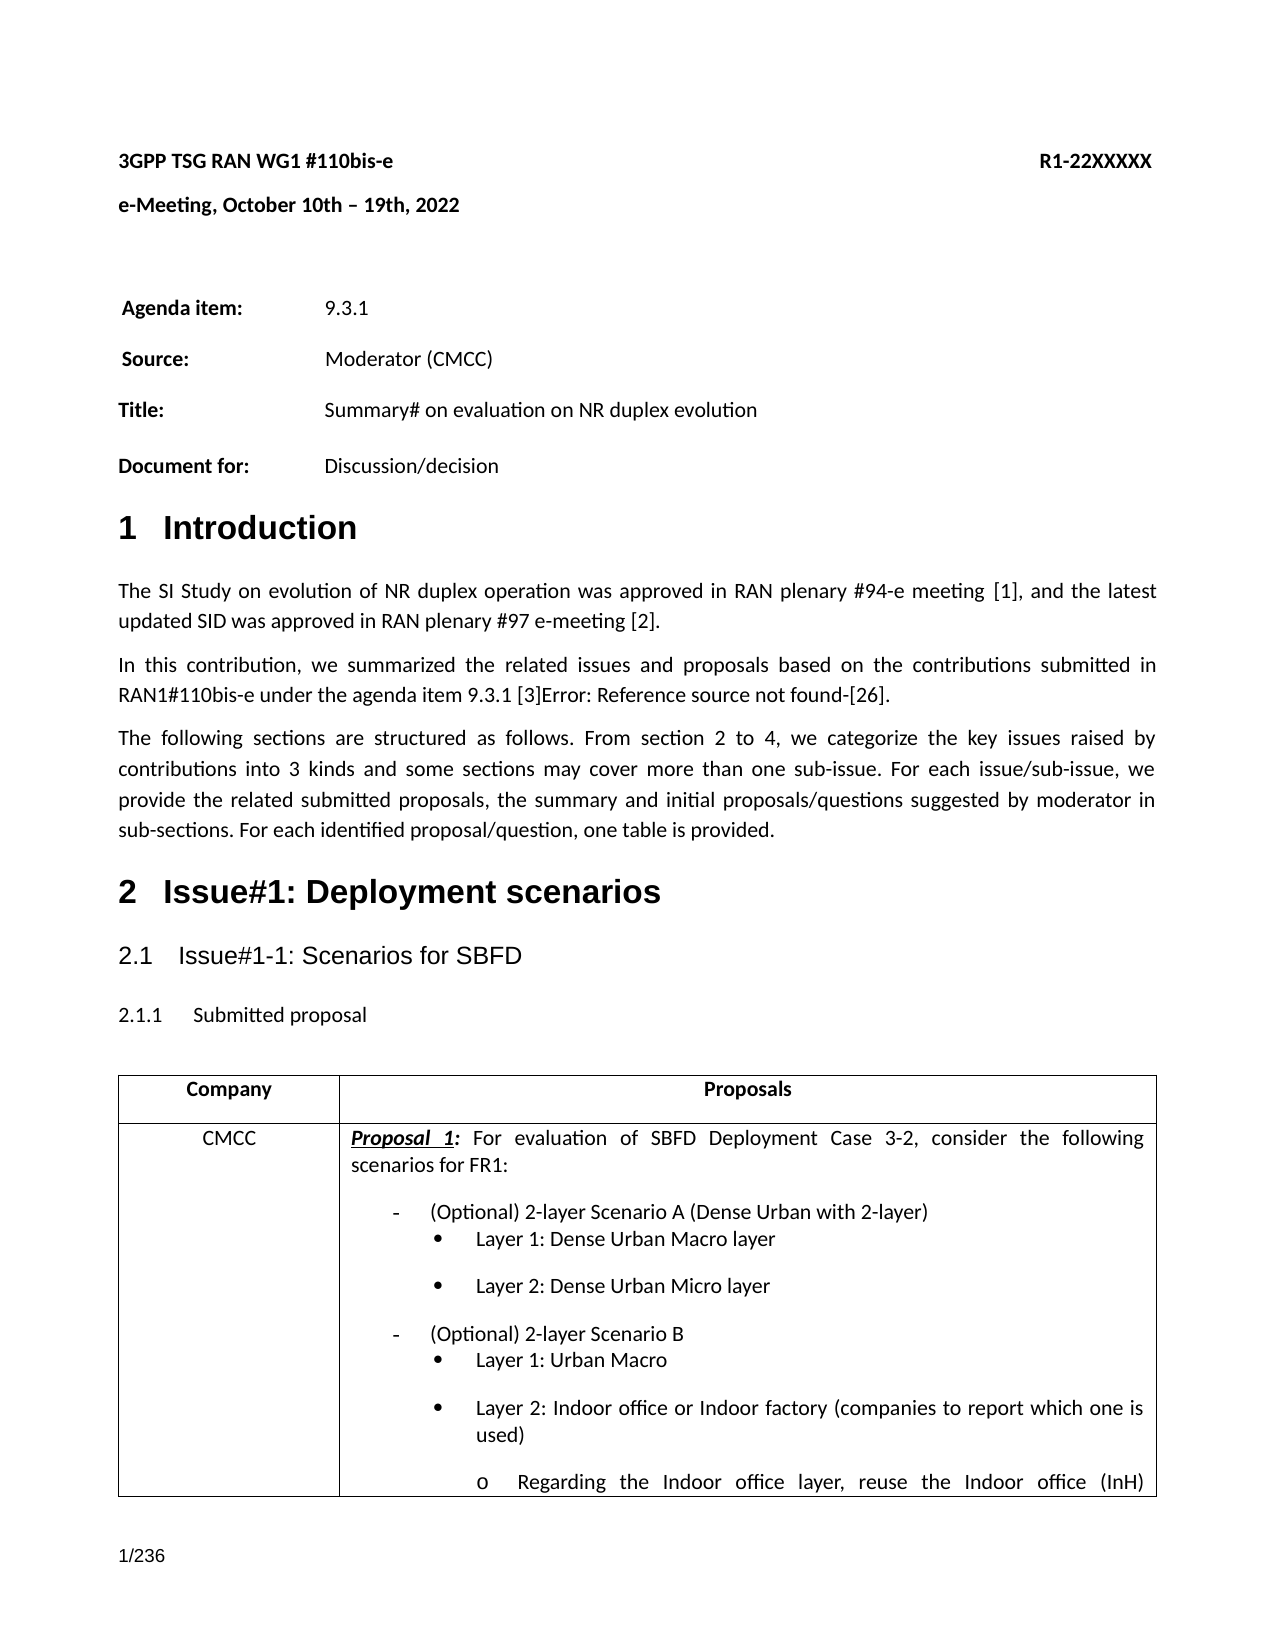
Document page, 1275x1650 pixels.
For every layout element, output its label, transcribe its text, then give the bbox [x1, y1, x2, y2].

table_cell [340, 1124, 1156, 1496]
text The SI Study on evolution of NR duplex operation was approved in RAN plenary #94-e meeting [1], and the latest updated SID was approved in RAN plenary #97 e-meeting [2]. [118, 577, 1157, 634]
subtitle Introduction [118, 508, 1157, 546]
subtitle Issue#1: Deployment scenarios [118, 872, 1157, 911]
subtitle Submitted proposal [118, 1001, 1157, 1028]
text Document for: Discussion/decision [118, 452, 1157, 479]
table_header Proposals [340, 1076, 1156, 1123]
text Agenda item: 9.3.1 [122, 294, 1157, 320]
table_header Company [119, 1076, 339, 1123]
text The following sections are structured as follows. From section 2 to 4, we categorize the key issues raised by contributions into 3 kinds and some sections may cover more than one sub-issue. For each issue/sub-issue, we provide the related submitted proposals, the summary and initial proposals/questions suggested by moderator in sub-sections. For each identified proposal/question, one table is provided. [118, 724, 1157, 843]
text 3GPP TSG RAN WG1 #110bis-e R1-22XXXXX [118, 148, 1157, 174]
text Source: Moderator (CMCC) [122, 345, 1157, 372]
table_cell CMCC [119, 1124, 339, 1496]
subtitle Issue#1-1: Scenarios for SBFD [118, 941, 1157, 970]
text Title: Summary# on evaluation on NR duplex evolution [118, 397, 1157, 423]
text e-Meeting, October 10th – 19th, 2022 [118, 191, 1157, 217]
